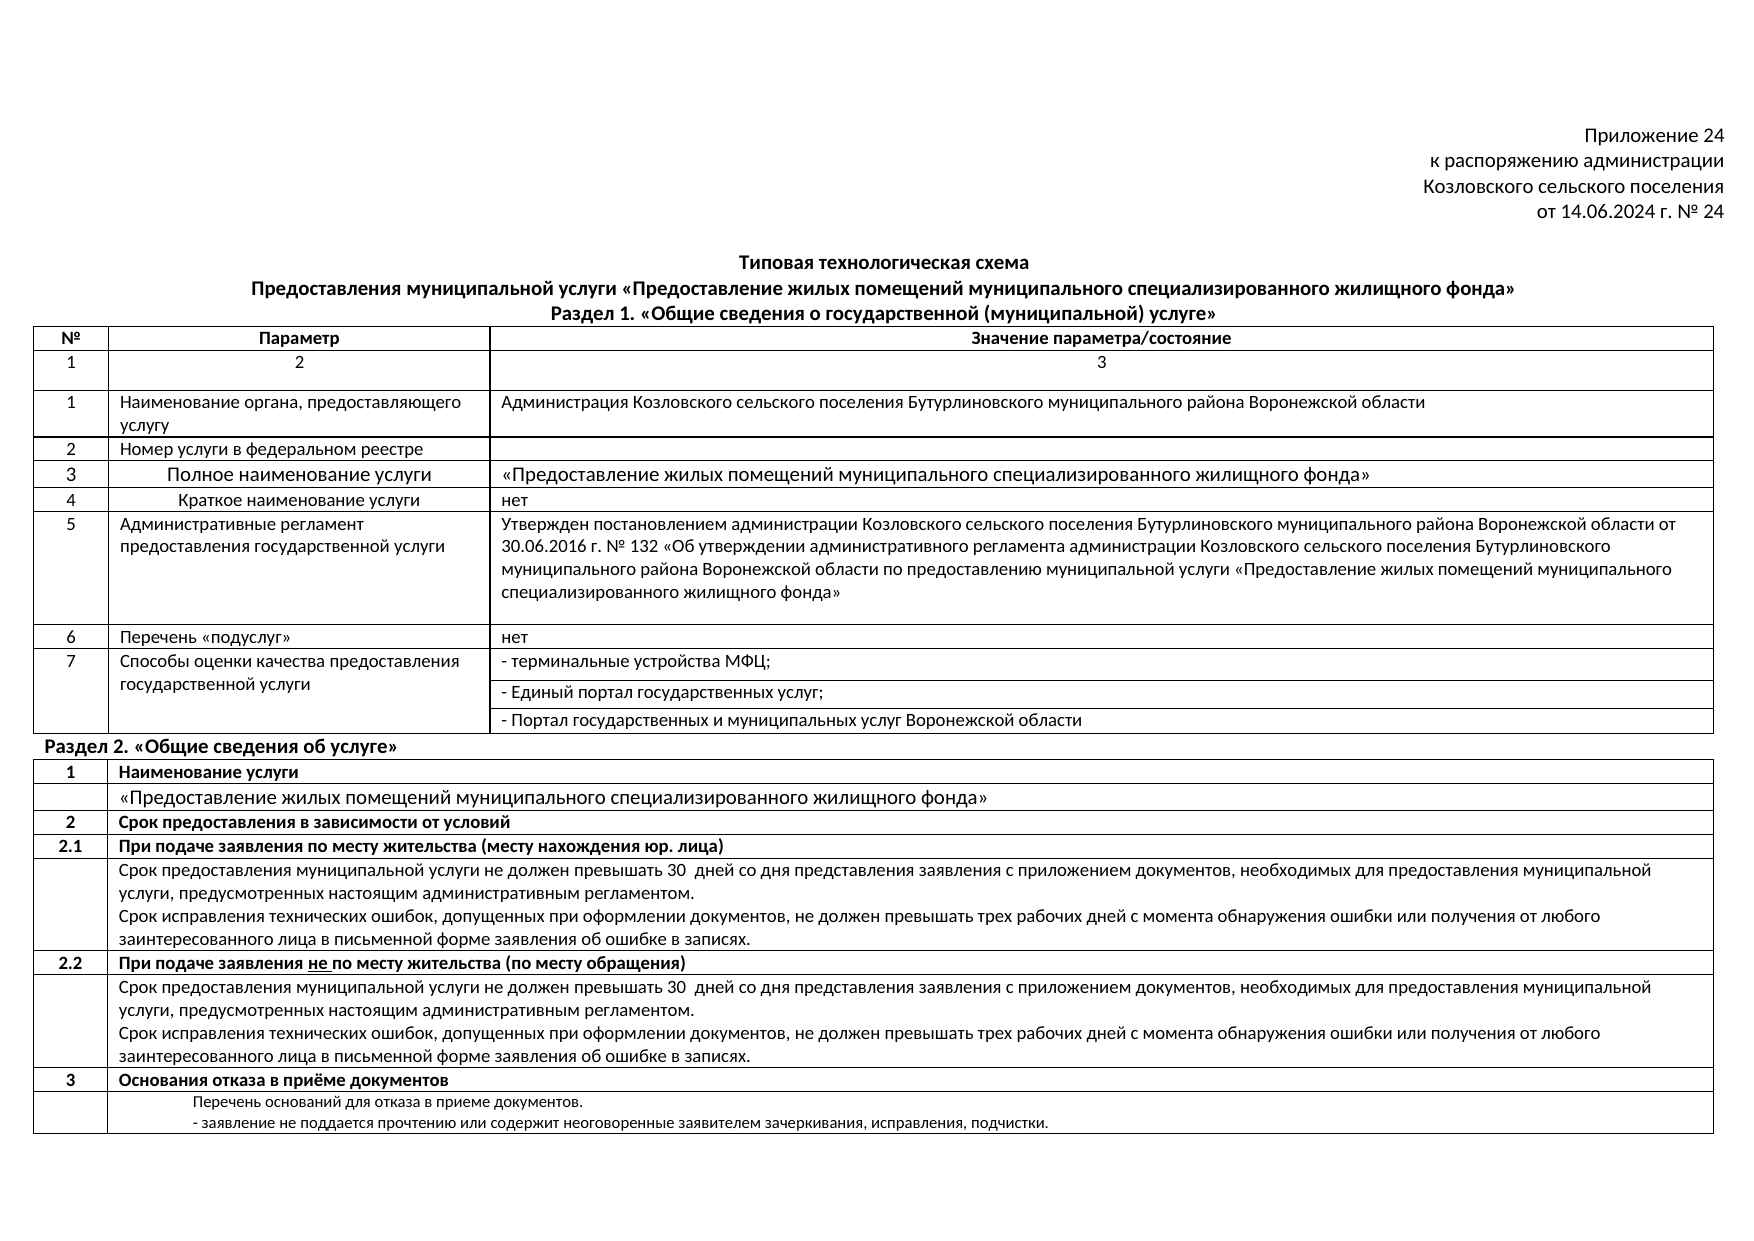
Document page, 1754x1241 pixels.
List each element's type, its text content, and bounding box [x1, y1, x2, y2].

table_cell 3 [34, 461, 108, 487]
text от 14.06.2024 г. № 24 [44, 198, 1724, 224]
table_cell 7 [34, 649, 108, 733]
text к распоряжению администрации [44, 148, 1724, 173]
text Козловского сельского поселения [44, 173, 1724, 198]
table_cell Административные регламент предоставления государственной услуги [109, 512, 489, 624]
text Раздел 2. «Общие сведения об услуге» [44, 734, 1724, 759]
table_cell 2.1 [34, 835, 107, 857]
table_cell Срок предоставления муниципальной услуги не должен превышать 30 дней со дня представления заявления с приложением документов, необходимых для предоставления муниципальной услуги, предусмотренных настоящим административным регламентом. Срок исправления технических ошибок, допущенных при оформлении документов, не должен превышать трех рабочих дней с момента обнаружения ошибки или получения от любого заинтересованного лица в письменной форме заявления об ошибке в записях. [108, 975, 1713, 1067]
table_cell Номер услуги в федеральном реестре [109, 438, 489, 460]
table_cell 6 [34, 625, 108, 648]
table_cell [34, 975, 107, 1067]
table_cell [491, 438, 1713, 460]
table_cell 1 [34, 391, 108, 436]
table_cell [34, 859, 107, 950]
table_cell [34, 1092, 107, 1132]
table_cell 2 [34, 438, 108, 460]
table_cell Утвержден постановлением администрации Козловского сельского поселения Бутурлиновского муниципального района Воронежской области от 30.06.2016 г. № 132 «Об утверждении административного регламента администрации Козловского сельского поселения Бутурлиновского муниципального района Воронежской области по предоставлению муниципальной услуги «Предоставление жилых помещений муниципального специализированного жилищного фонда» [491, 512, 1713, 624]
table_cell [34, 784, 107, 809]
table_cell нет [491, 488, 1713, 511]
table_header Значение параметра/состояние [491, 327, 1713, 349]
text Приложение 24 [44, 122, 1724, 148]
text Типовая технологическая схема [44, 249, 1724, 275]
table_cell Администрация Козловского сельского поселения Бутурлиновского муниципального района Воронежской области [491, 391, 1713, 436]
table_cell 5 [34, 512, 108, 624]
table_cell - терминальные устройства МФЦ; [491, 649, 1713, 679]
table_header 1 [34, 760, 107, 783]
table_cell 2.2 [34, 951, 107, 974]
table_cell «Предоставление жилых помещений муниципального специализированного жилищного фонда» [491, 461, 1713, 487]
table_cell - Портал государственных и муниципальных услуг Воронежской области [491, 709, 1713, 733]
table_header Наименование услуги [108, 760, 1713, 783]
table_cell 2 [109, 351, 489, 389]
table_cell 1 [34, 351, 108, 389]
table_cell - Единый портал государственных услуг; [491, 681, 1713, 708]
table_cell 2 [34, 811, 107, 833]
table_cell Срок предоставления в зависимости от условий [108, 811, 1713, 833]
table_cell нет [491, 625, 1713, 648]
table_cell Способы оценки качества предоставления государственной услуги [109, 649, 489, 733]
text Раздел 1. «Общие сведения о государственной (муниципальной) услуге» [44, 300, 1724, 326]
table_cell Перечень «подуслуг» [109, 625, 489, 648]
table_cell 3 [491, 351, 1713, 389]
table_cell Перечень оснований для отказа в приеме документов. - заявление не поддается прочтению или содержит неоговоренные заявителем зачеркивания, исправления, подчистки. [108, 1092, 1713, 1132]
table_cell При подаче заявления не по месту жительства (по месту обращения) [108, 951, 1713, 974]
table_cell Основания отказа в приёме документов [108, 1068, 1713, 1091]
table_cell Срок предоставления муниципальной услуги не должен превышать 30 дней со дня представления заявления с приложением документов, необходимых для предоставления муниципальной услуги, предусмотренных настоящим административным регламентом. Срок исправления технических ошибок, допущенных при оформлении документов, не должен превышать трех рабочих дней с момента обнаружения ошибки или получения от любого заинтересованного лица в письменной форме заявления об ошибке в записях. [108, 859, 1713, 950]
table_cell Краткое наименование услуги [109, 488, 489, 511]
table_cell 3 [34, 1068, 107, 1091]
table_header № [34, 327, 108, 349]
table_cell При подаче заявления по месту жительства (месту нахождения юр. лица) [108, 835, 1713, 857]
table_cell «Предоставление жилых помещений муниципального специализированного жилищного фонда» [108, 784, 1713, 809]
table_cell 4 [34, 488, 108, 511]
table_cell Наименование органа, предоставляющего услугу [109, 391, 489, 436]
table_header Параметр [109, 327, 489, 349]
table_cell Полное наименование услуги [109, 461, 489, 487]
text Предоставления муниципальной услуги «Предоставление жилых помещений муниципального специализированного жилищного фонда» [44, 275, 1724, 300]
